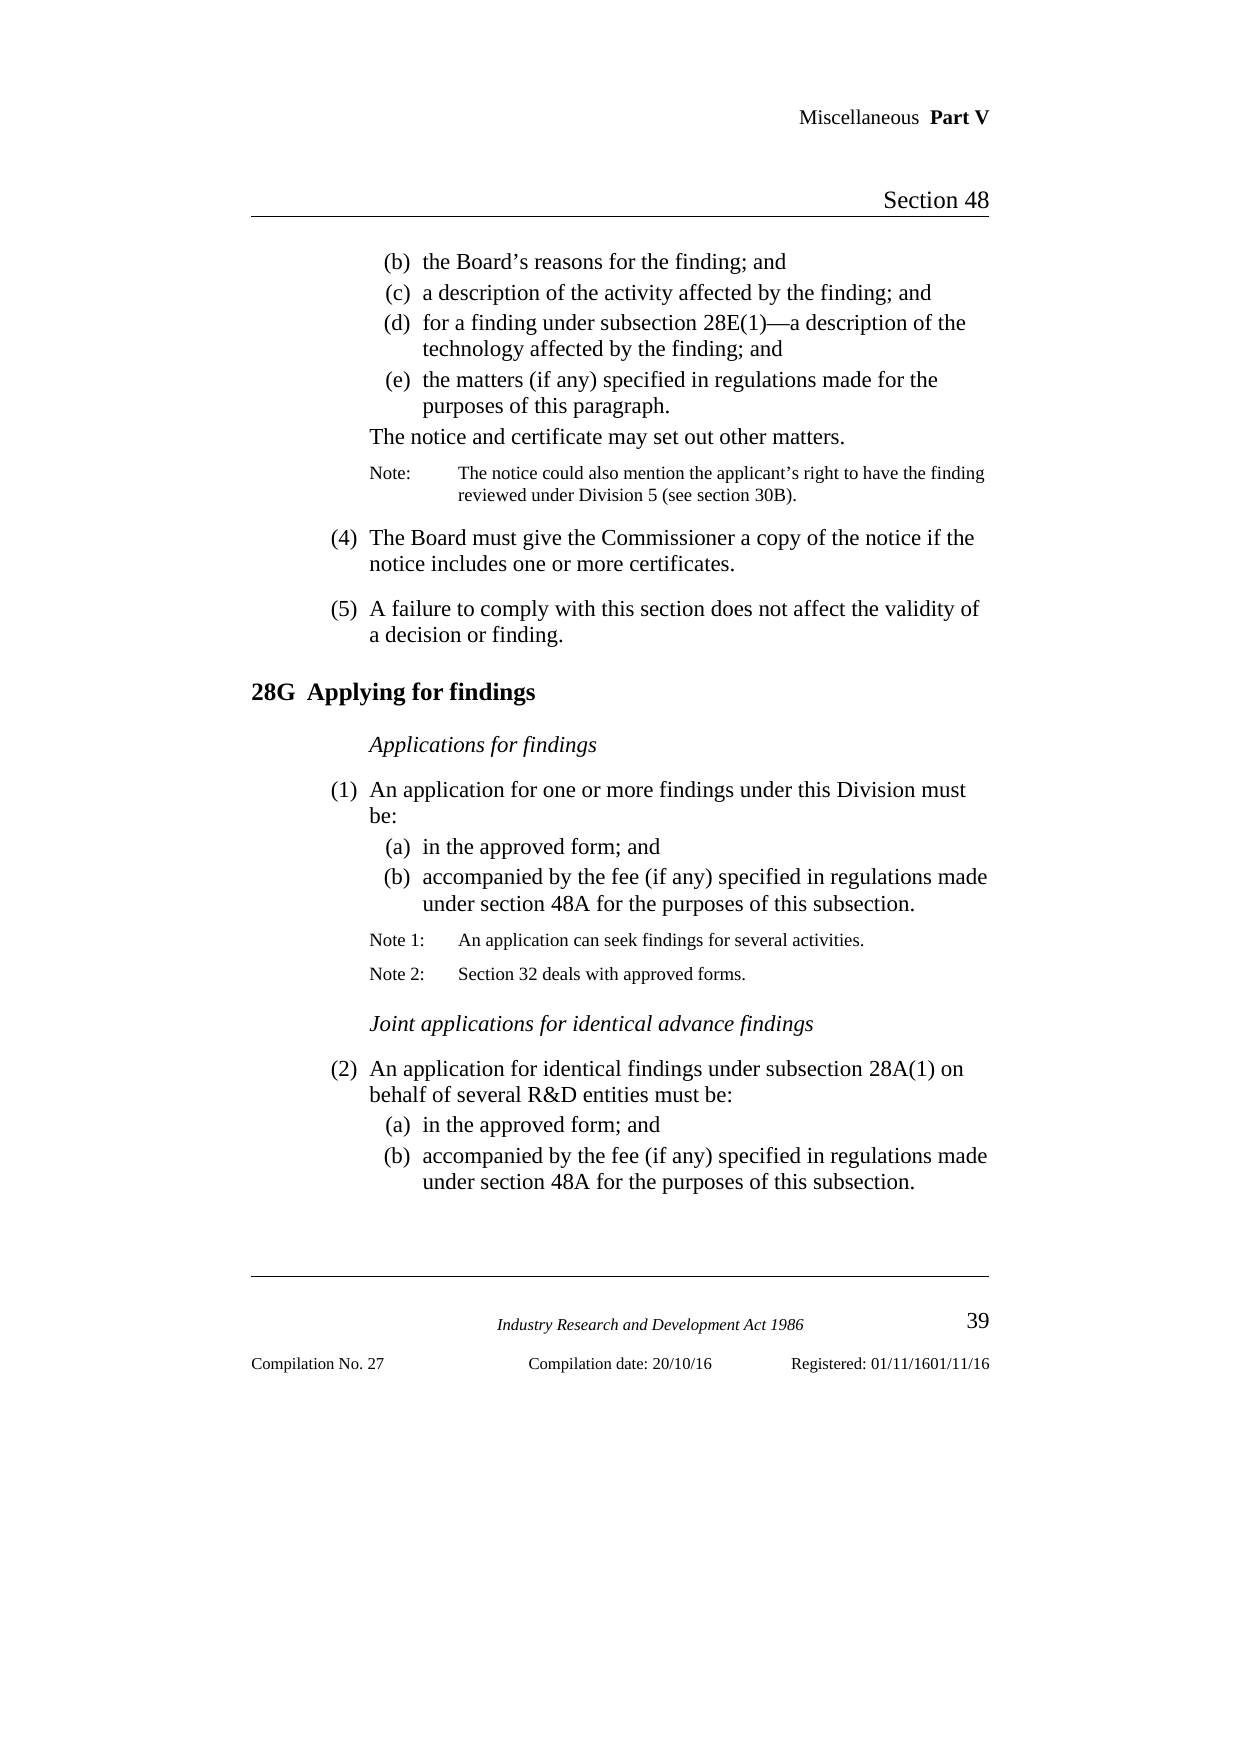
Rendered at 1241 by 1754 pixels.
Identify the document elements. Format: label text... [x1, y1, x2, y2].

text (e) the matters (if any) specified in regulations made for the purposes of this paragraph. [251, 366, 989, 419]
text (c) a description of the activity affected by the finding; and [251, 278, 989, 305]
text 28G Applying for findings [251, 677, 989, 706]
text Note 1: An application can seek findings for several activities. [369, 929, 989, 950]
text (1) An application for one or more findings under this Division must be: [251, 776, 989, 829]
text (b) the Board’s reasons for the finding; and [251, 248, 989, 274]
text Joint applications for identical advance findings [369, 1009, 989, 1036]
text Applications for findings [369, 731, 989, 757]
text (d) for a finding under subsection 28E(1)—a description of the technology affected by the finding; and [251, 309, 989, 362]
text Note 2: Section 32 deals with approved forms. [369, 963, 989, 984]
text The notice and certificate may set out other matters. [369, 423, 989, 449]
text (b) accompanied by the fee (if any) specified in regulations made under section 48A for the purposes of this subsection. [251, 863, 989, 916]
text (a) in the approved form; and [251, 833, 989, 859]
text Note: The notice could also mention the applicant’s right to have the finding reviewed under Division 5 (see section 30B). [369, 462, 989, 505]
text (4) The Board must give the Commissioner a copy of the notice if the notice includes one or more certificates. [251, 524, 989, 576]
text (5) A failure to comply with this section does not affect the validity of a decision or finding. [251, 595, 989, 648]
text (b) accompanied by the fee (if any) specified in regulations made under section 48A for the purposes of this subsection. [251, 1142, 989, 1195]
text (2) An application for identical findings under subsection 28A(1) on behalf of several R&D entities must be: [251, 1055, 989, 1107]
text (a) in the approved form; and [251, 1112, 989, 1138]
